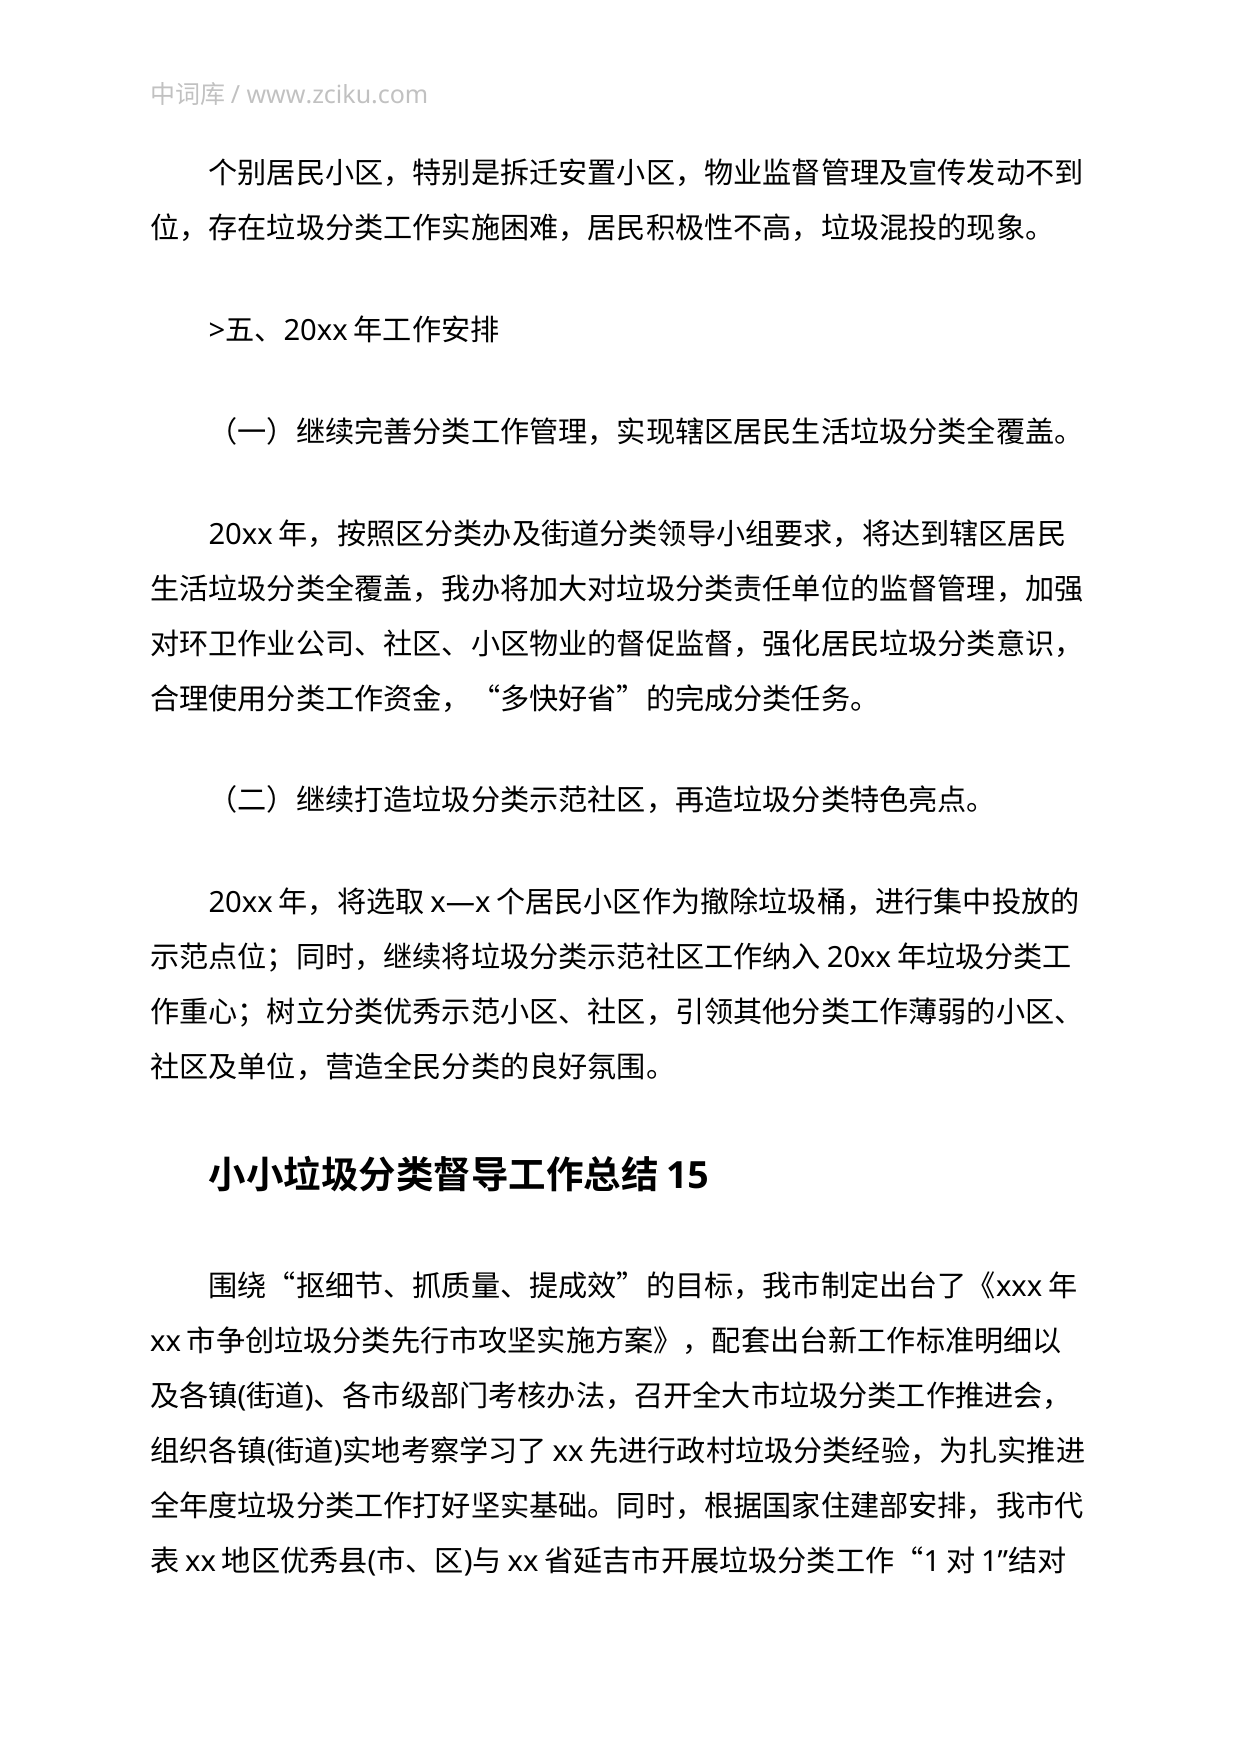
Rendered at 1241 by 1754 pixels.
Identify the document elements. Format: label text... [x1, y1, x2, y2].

text 个别居民小区，特别是拆迁安置小区，物业监督管理及宣传发动不到位，存在垃圾分类工作实施困难，居民积极性不高，垃圾混投的现象。 [150, 150, 1090, 247]
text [150, 1263, 1090, 1580]
text （二）继续打造垃圾分类示范社区，再造垃圾分类特色亮点。 [150, 777, 1090, 819]
text （一）继续完善分类工作管理，实现辖区居民生活垃圾分类全覆盖。 [150, 409, 1090, 451]
text 20xx年，将选取x—x个居民小区作为撤除垃圾桶，进行集中投放的示范点位；同时，继续将垃圾分类示范社区工作纳入20xx年垃圾分类工作重心；树立分类优秀示范小区、社区，引领其他分类工作薄弱的小区、社区及单位，营造全民分类的良好氛围。 [150, 879, 1090, 1086]
text 小小垃圾分类督导工作总结15 [150, 1145, 1090, 1200]
text 20xx年，按照区分类办及街道分类领导小组要求，将达到辖区居民生活垃圾分类全覆盖，我办将加大对垃圾分类责任单位的监督管理，加强对环卫作业公司、社区、小区物业的督促监督，强化居民垃圾分类意识，合理使用分类工作资金，“多快好省”的完成分类任务。 [150, 510, 1090, 717]
text >五、20xx年工作安排 [150, 307, 1090, 349]
